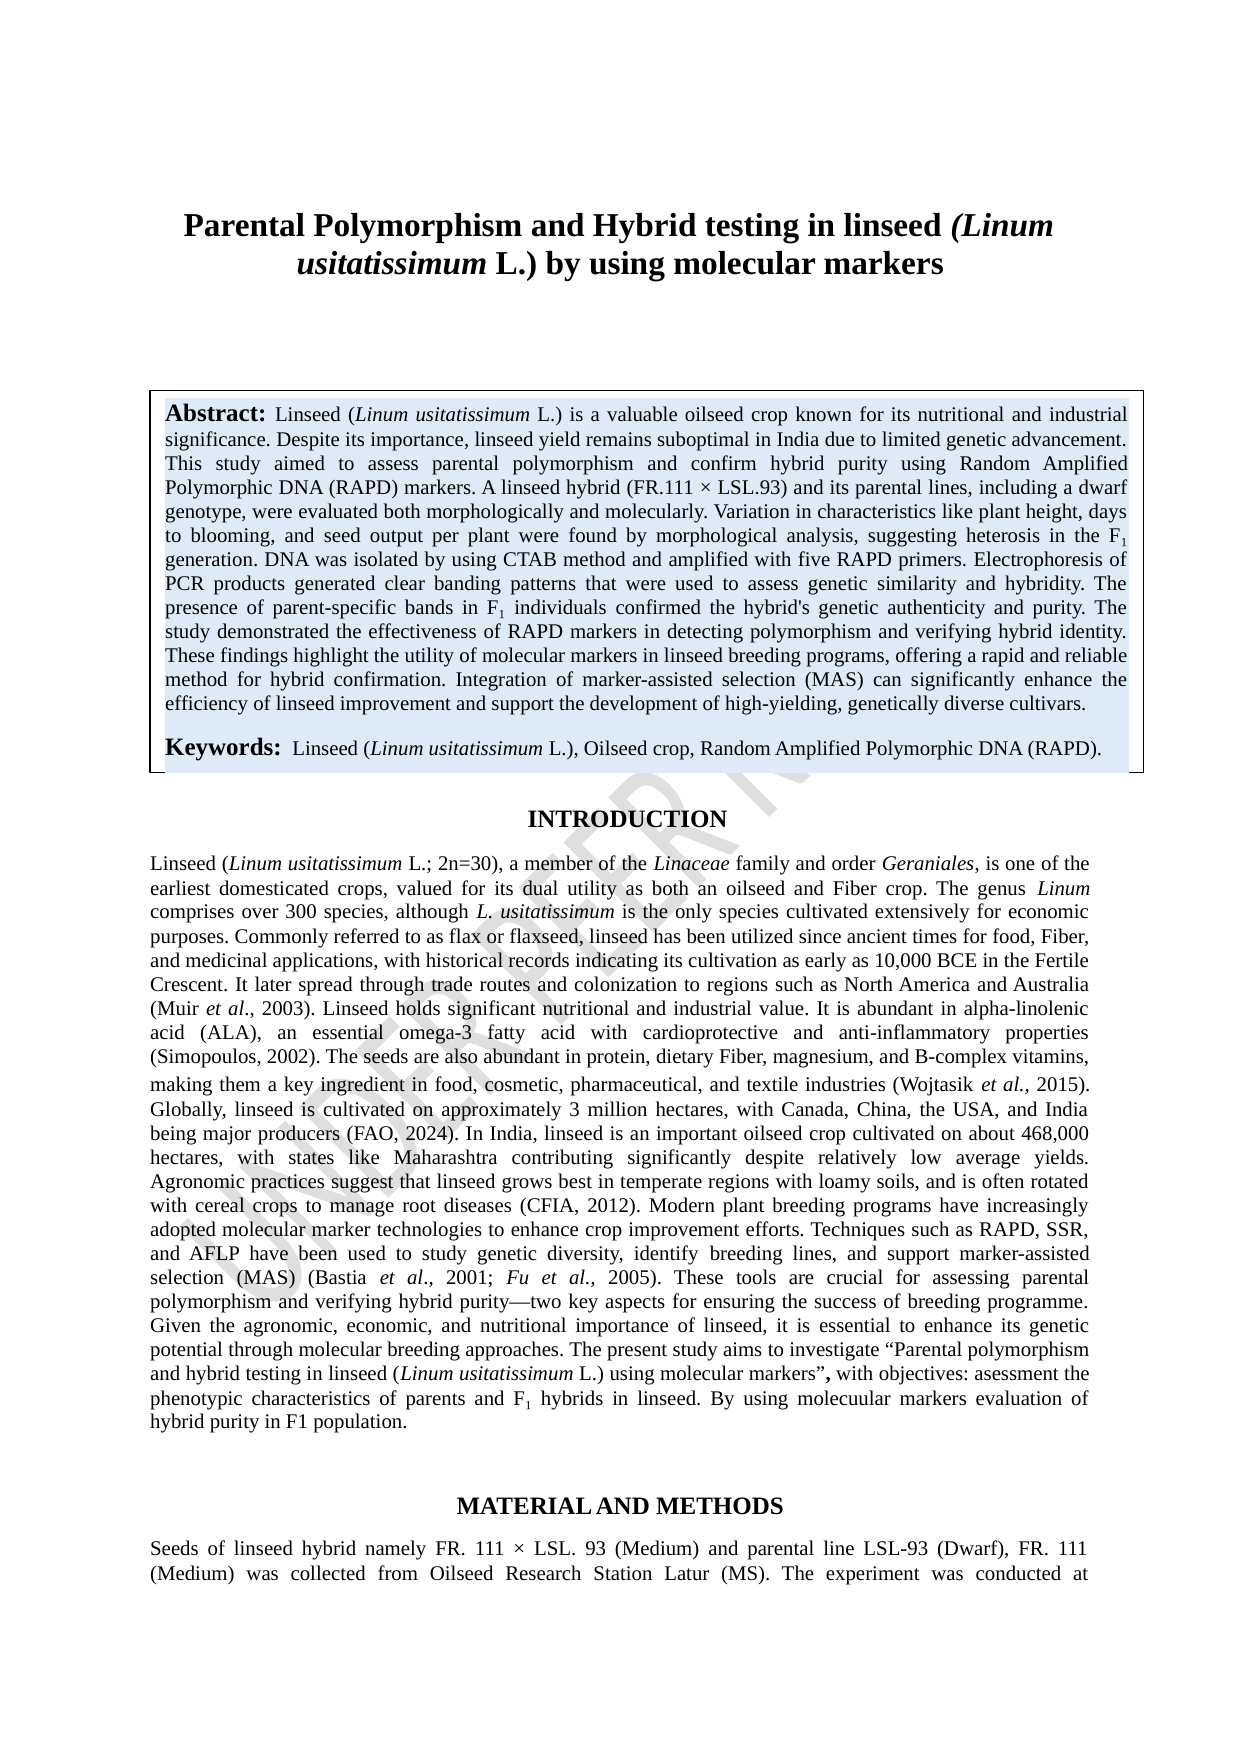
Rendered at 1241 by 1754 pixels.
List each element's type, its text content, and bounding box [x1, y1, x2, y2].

text MATERIAL AND METHODS [150, 1491, 1090, 1520]
text Linseed (Linum usitatissimum L.; 2n=30), a member of the Linaceae family and order Geraniales, is one of the earliest domesticated crops, valued for its dual utility as both an oilseed and Fiber crop. The genus Linum comprises over 300 species, although L. usitatissimum is the only species cultivated extensively for economic purposes. Commonly referred to as flax or flaxseed, linseed has been utilized since ancient times for food, Fiber, and medicinal applications, with historical records indicating its cultivation as early as 10,000 BCE in the Fertile Crescent. It later spread through trade routes and colonization to regions such as North America and Australia (Muir et al., 2003). Linseed holds significant nutritional and industrial value. It is abundant in alpha-linolenic acid (ALA), an essential omega-3 fatty acid with cardioprotective and anti-inflammatory properties (Simopoulos, 2002). The seeds are also abundant in protein, dietary Fiber, magnesium, and B-complex vitamins, making them a key ingredient in food, cosmetic, pharmaceutical, and textile industries (Wojtasik et al., 2015). Globally, linseed is cultivated on approximately 3 million hectares, with Canada, China, the USA, and India being major producers (FAO, 2024). In India, linseed is an important oilseed crop cultivated on about 468,000 hectares, with states like Maharashtra contributing significantly despite relatively low average yields. Agronomic practices suggest that linseed grows best in temperate regions with loamy soils, and is often rotated with cereal crops to manage root diseases (CFIA, 2012). Modern plant breeding programs have increasingly adopted molecular marker technologies to enhance crop improvement efforts. Techniques such as RAPD, SSR, and AFLP have been used to study genetic diversity, identify breeding lines, and support marker-assisted selection (MAS) (Bastia et al., 2001; Fu et al., 2005). These tools are crucial for assessing parental polymorphism and verifying hybrid purity—two key aspects for ensuring the success of breeding programme. Given the agronomic, economic, and nutritional importance of linseed, it is essential to enhance its genetic potential through molecular breeding approaches. The present study aims to investigate “Parental polymorphism and hybrid testing in linseed (Linum usitatissimum L.) using molecular markers”, with objectives: asessment the phenotypic characteristics of parents and F₁ hybrids in linseed. By using molecuular markers evaluation of hybrid purity in F1 population. [150, 851, 1090, 1433]
text INTRODUCTION [165, 804, 1090, 832]
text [150, 1536, 1090, 1584]
text Parental Polymorphism and Hybrid testing in linseed (Linum usitatissimum L.) by using molecular markers [150, 205, 1090, 282]
